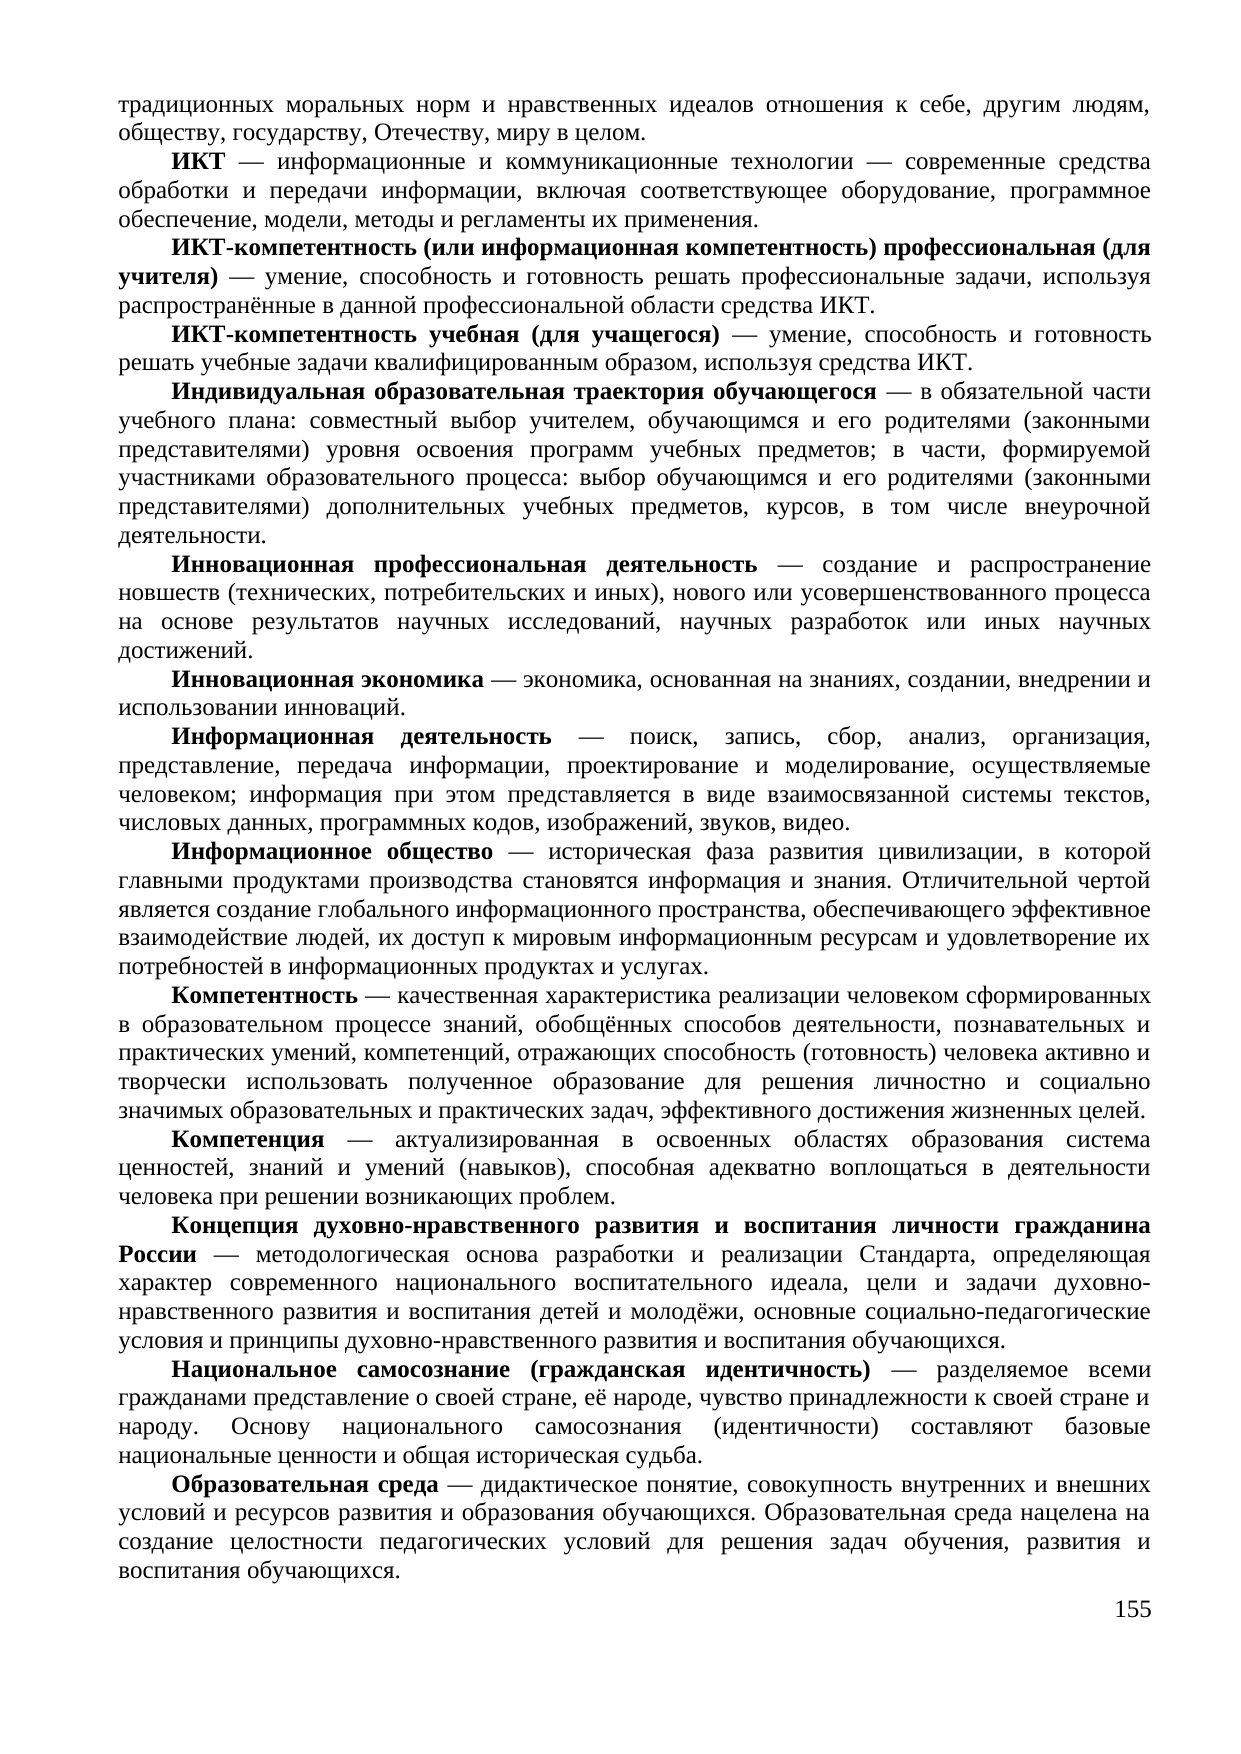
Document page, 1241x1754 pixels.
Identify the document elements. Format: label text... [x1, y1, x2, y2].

text Национальное самосознание (гражданская идентичность) — разделяемое всеми гражданами представление о своей стране, её народе, чувство принадлежности к своей стране и народу. Основу национального самосознания (идентичности) составляют базовые национальные ценности и общая историческая судьба. [118, 1354, 1152, 1469]
text ИКТ-компетентность учебная (для учащегося) — умение, способность и готовность решать учебные задачи квалифицированным образом, используя средства ИКТ. [118, 319, 1152, 376]
text Индивидуальная образовательная траектория обучающегося — в обязательной части учебного плана: совместный выбор учителем, обучающимся и его родителями (законными представителями) уровня освоения программ учебных предметов; в части, формируемой участниками образовательного процесса: выбор обучающимся и его родителями (законными представителями) дополнительных учебных предметов, курсов, в том числе внеурочной деятельности. [118, 376, 1152, 549]
text Компетенция — актуализированная в освоенных областях образования система ценностей, знаний и умений (навыков), способная адекватно воплощаться в деятельности человека при решении возникающих проблем. [118, 1124, 1152, 1210]
text Концепция духовно-нравственного развития и воспитания личности гражданина России — методологическая основа разработки и реализации Стандарта, определяющая характер современного национального воспитательного идеала, цели и задачи духовно-нравственного развития и воспитания детей и молодёжи, основные социально-педагогические условия и принципы духовно-нравственного развития и воспитания обучающихся. [118, 1210, 1152, 1354]
text Образовательная среда — дидактическое понятие, совокупность внутренних и внешних условий и ресурсов развития и образования обучающихся. Образовательная среда нацелена на создание целостности педагогических условий для решения задач обучения, развития и воспитания обучающихся. [118, 1469, 1152, 1584]
text ИКТ — информационные и коммуникационные технологии — современные средства обработки и передачи информации, включая соответствующее оборудование, программное обеспечение, модели, методы и регламенты их применения. [118, 146, 1152, 232]
text Компетентность — качественная характеристика реализации человеком сформированных в образовательном процессе знаний, обобщённых способов деятельности, познавательных и практических умений, компетенций, отражающих способность (готовность) человека активно и творчески использовать полученное образование для решения личностно и социально значимых образовательных и практических задач, эффективного достижения жизненных целей. [118, 980, 1152, 1124]
text Инновационная экономика — экономика, основанная на знаниях, создании, внедрении и использовании инноваций. [118, 664, 1152, 721]
text ИКТ-компетентность (или информационная компетентность) профессиональная (для учителя) — умение, способность и готовность решать профессиональные задачи, используя распространённые в данной профессиональной области средства ИКТ. [118, 232, 1152, 319]
text Информационное общество — историческая фаза развития цивилизации, в которой главными продуктами производства становятся информация и знания. Отличительной чертой является создание глобального информационного пространства, обеспечивающего эффективное взаимодействие людей, их доступ к мировым информационным ресурсам и удовлетворение их потребностей в информационных продуктах и услугах. [118, 836, 1152, 980]
text Информационная деятельность — поиск, запись, сбор, анализ, организация, представление, передача информации, проектирование и моделирование, осуществляемые человеком; информация при этом представляется в виде взаимосвязанной системы текстов, числовых данных, программных кодов, изображений, звуков, видео. [118, 721, 1152, 836]
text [118, 89, 1152, 146]
text Инновационная профессиональная деятельность — создание и распространение новшеств (технических, потребительских и иных), нового или усовершенствованного процесса на основе результатов научных исследований, научных разработок или иных научных достижений. [118, 549, 1152, 664]
